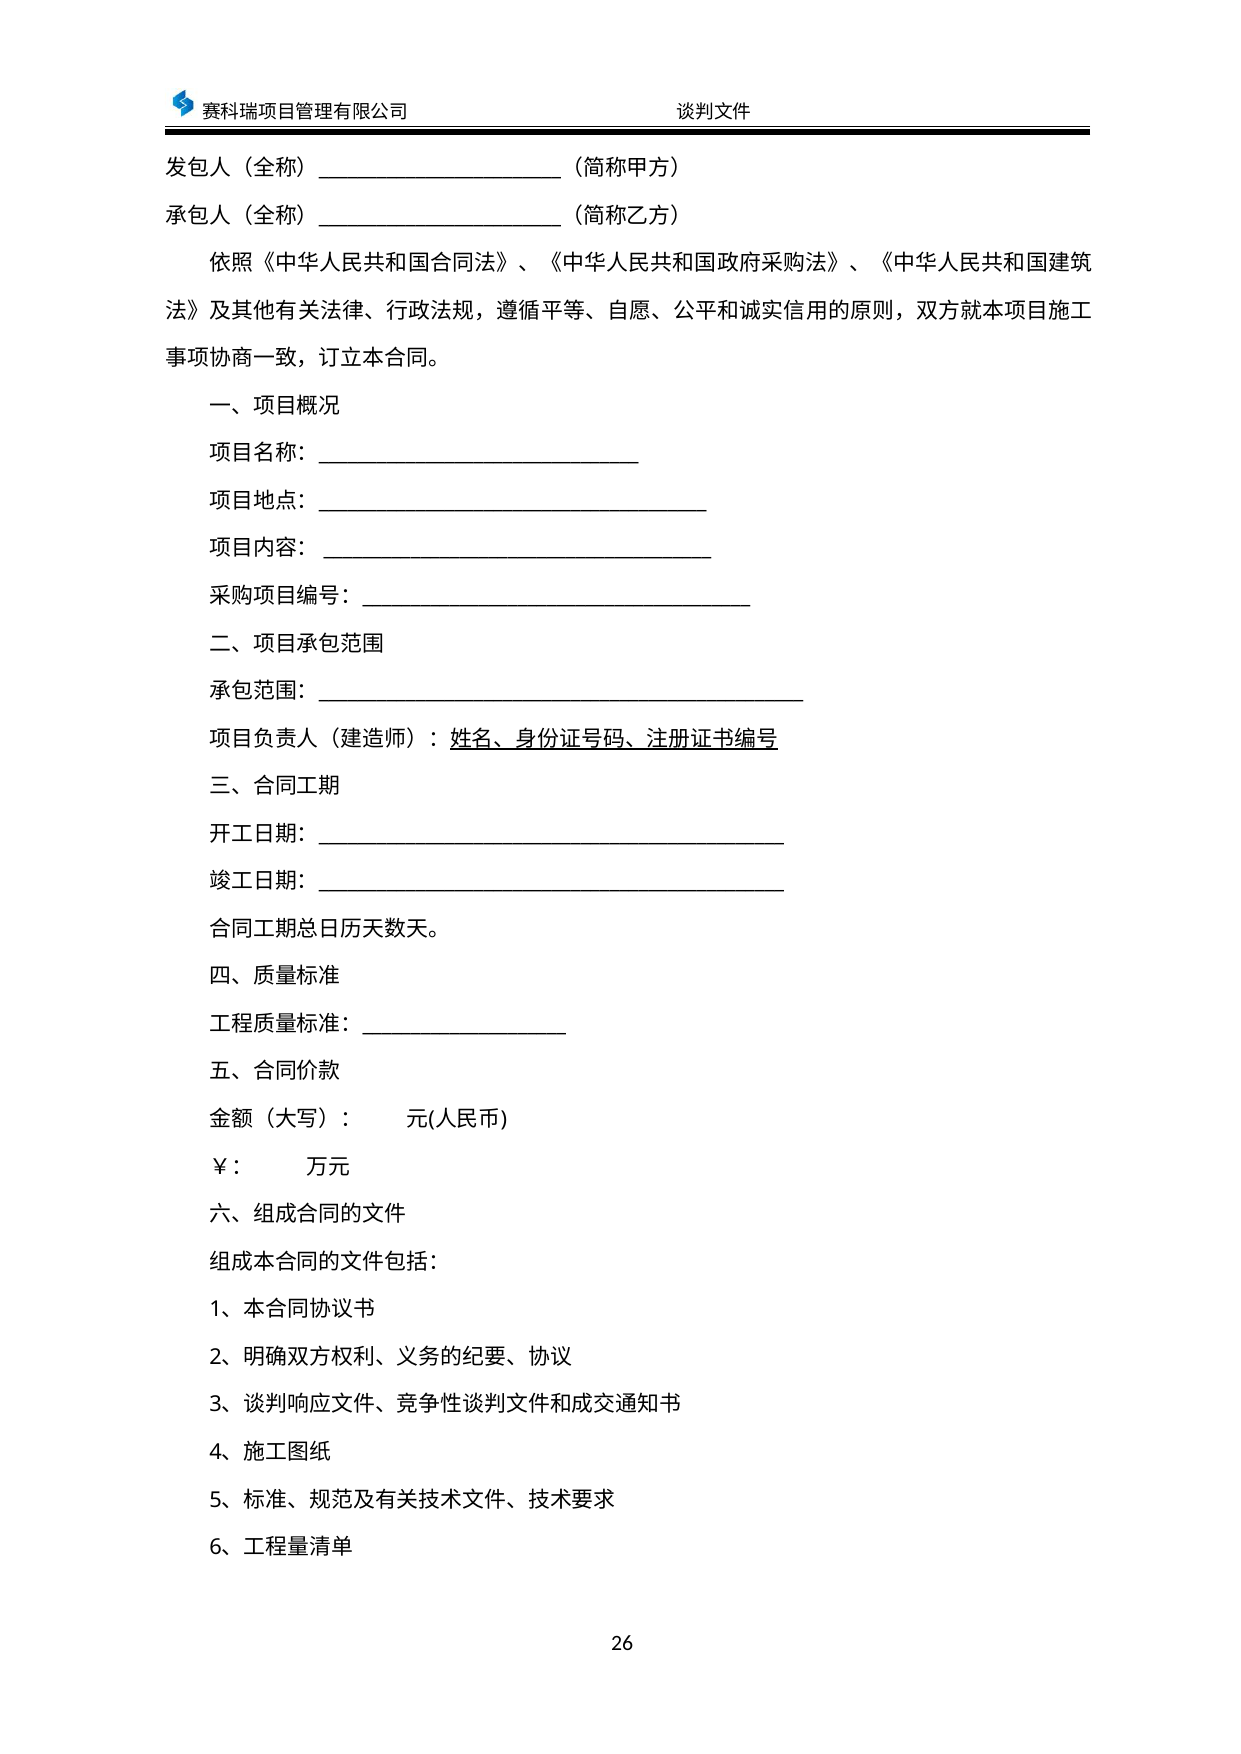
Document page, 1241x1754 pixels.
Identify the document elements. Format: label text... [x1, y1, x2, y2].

text 采购项目编号：________________________________________ [165, 578, 1090, 610]
text 项目地点：________________________________________ [165, 483, 1090, 514]
text 六、组成合同的文件 [165, 1196, 1095, 1228]
text 工程质量标准：_____________________ [165, 1006, 1090, 1038]
text 项目负责人（建造师）：姓名、身份证号码、注册证书编号 [165, 721, 1090, 752]
text 承包范围：__________________________________________________ [165, 673, 1090, 705]
text 一、项目概况 [165, 388, 1090, 419]
text 五、合同价款 [165, 1053, 1090, 1085]
text 项目名称：_________________________________ [165, 435, 1090, 467]
text 6、工程量清单 [165, 1529, 1095, 1561]
text 承包人（全称）_________________________（简称乙方） [165, 198, 1090, 229]
text 二、项目承包范围 [165, 626, 1090, 657]
text 开工日期：________________________________________________ [165, 816, 1090, 847]
text 金额（大写）： 元(人民币) [165, 1101, 1090, 1133]
text 四、质量标准 [165, 958, 1090, 990]
text 4、施工图纸 [165, 1434, 1095, 1466]
text 5、标准、规范及有关技术文件、技术要求 [165, 1482, 1095, 1513]
text 2、明确双方权利、义务的纪要、协议 [165, 1339, 1095, 1371]
text 1、本合同协议书 [165, 1291, 1095, 1323]
text 项目内容： ________________________________________ [165, 530, 1090, 562]
text ￥： 万元 [165, 1149, 1090, 1180]
picture [164, 88, 202, 118]
text 竣工日期：________________________________________________ [165, 863, 1090, 895]
text 组成本合同的文件包括： [165, 1244, 1095, 1275]
text 发包人（全称）_________________________（简称甲方） [165, 150, 1090, 182]
text 3、谈判响应文件、竞争性谈判文件和成交通知书 [165, 1386, 1095, 1418]
text 合同工期总日历天数天。 [165, 911, 1090, 943]
text 三、合同工期 [165, 768, 1090, 800]
text 依照《中华人民共和国合同法》、《中华人民共和国政府采购法》、《中华人民共和国建筑法》及其他有关法律、行政法规，遵循平等、自愿、公平和诚实信用的原则，双方就本项目施工事项协商一致，订立本合同。 [165, 245, 1095, 372]
